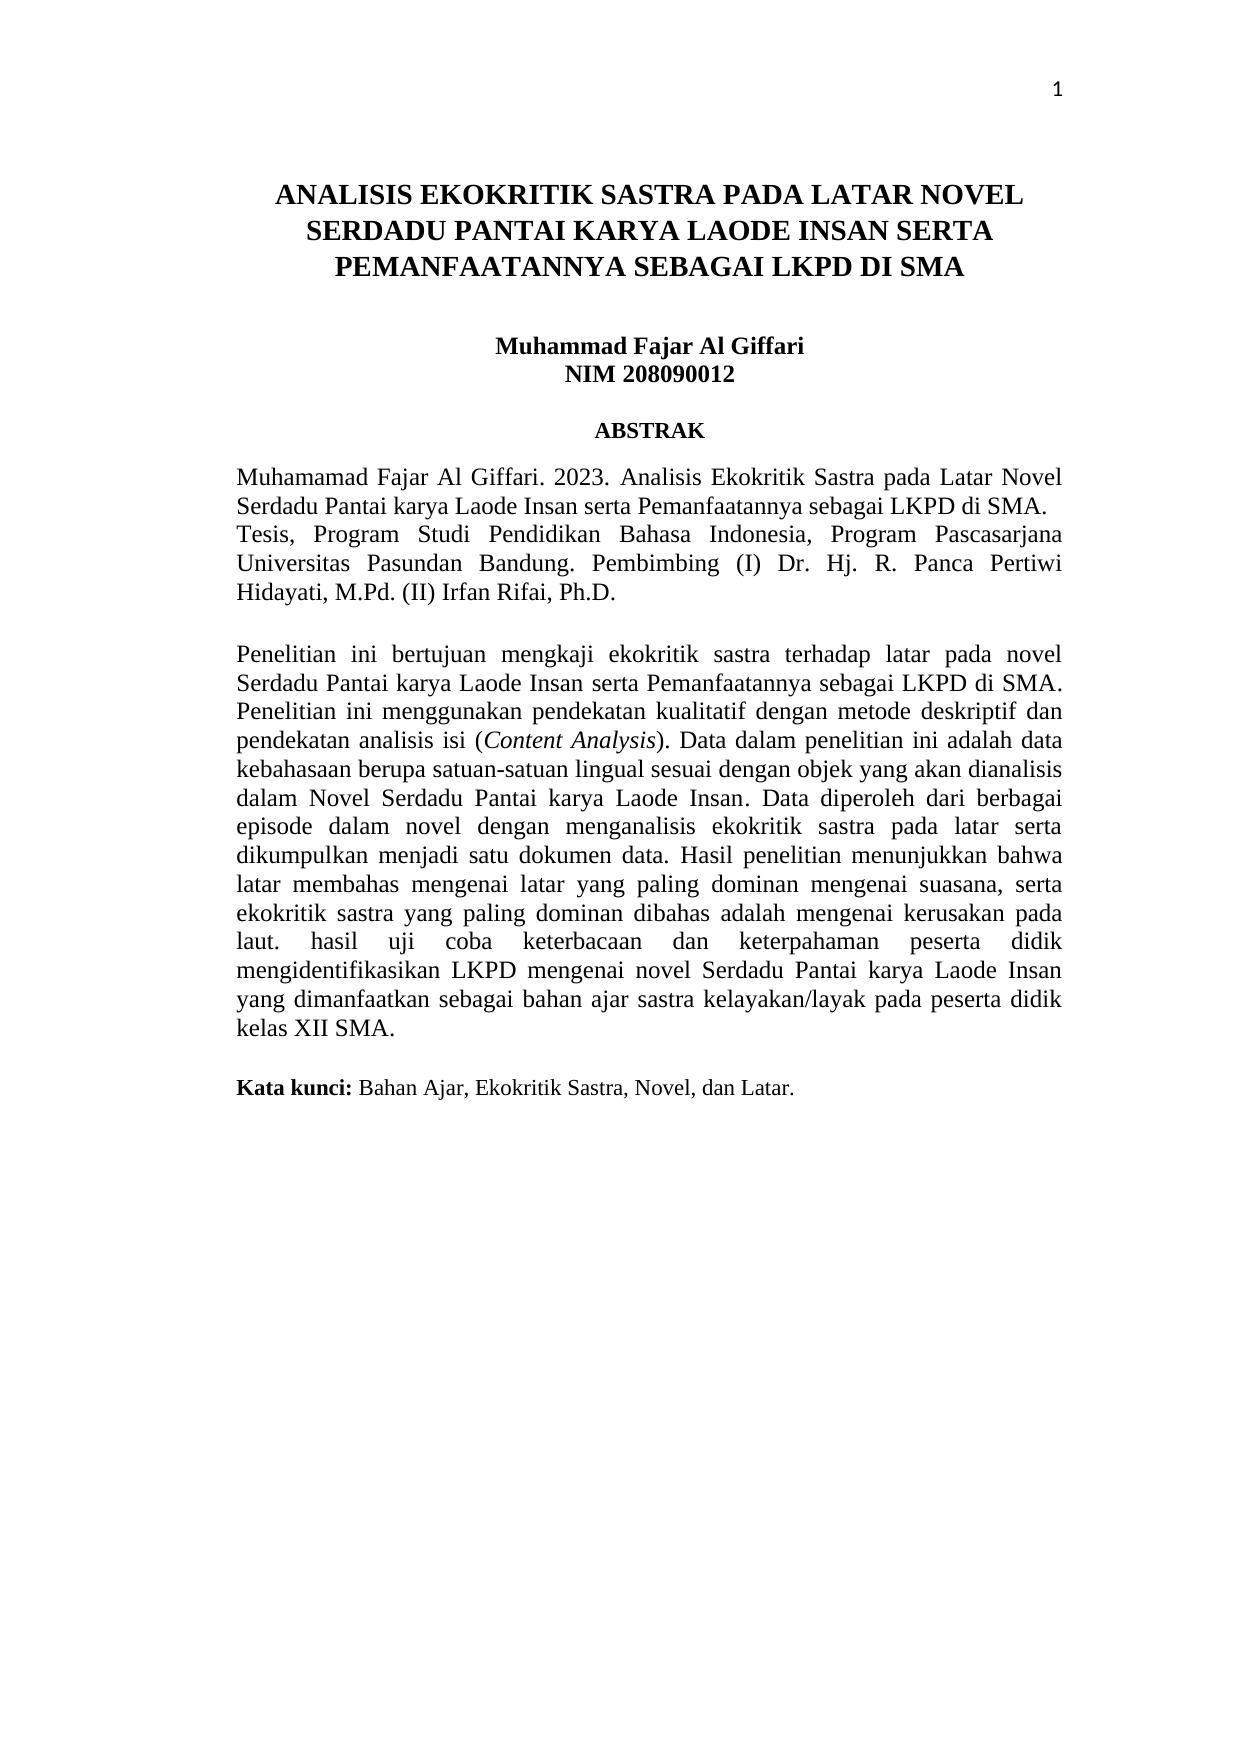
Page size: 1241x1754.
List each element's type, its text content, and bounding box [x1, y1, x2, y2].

text Muhamamad Fajar Al Giffari. 2023. Analisis Ekokritik Sastra pada Latar Novel Serdadu Pantai karya Laode Insan serta Pemanfaatannya sebagai LKPD di SMA. [236, 462, 1063, 519]
list Muhammad Fajar Al Giffari [236, 331, 1063, 359]
text NIM 208090012 [236, 359, 1063, 388]
text Kata kunci: Bahan Ajar, Ekokritik Sastra, Novel, dan Latar. [236, 1074, 1063, 1101]
text Tesis, Program Studi Pendidikan Bahasa Indonesia, Program Pascasarjana Universitas Pasundan Bandung. Pembimbing (I) Dr. Hj. R. Panca Pertiwi Hidayati, M.Pd. (II) Irfan Rifai, Ph.D. [236, 519, 1063, 606]
text Penelitian ini bertujuan mengkaji ekokritik sastra terhadap latar pada novel Serdadu Pantai karya Laode Insan serta Pemanfaatannya sebagai LKPD di SMA. Penelitian ini menggunakan pendekatan kualitatif dengan metode deskriptif dan pendekatan analisis isi (Content Analysis). Data dalam penelitian ini adalah data kebahasaan berupa satuan-satuan lingual sesuai dengan objek yang akan dianalisis dalam Novel Serdadu Pantai karya Laode Insan. Data diperoleh dari berbagai episode dalam novel dengan menganalisis ekokritik sastra pada latar serta dikumpulkan menjadi satu dokumen data. Hasil penelitian menunjukkan bahwa latar membahas mengenai latar yang paling dominan mengenai suasana, serta ekokritik sastra yang paling dominan dibahas adalah mengenai kerusakan pada laut. hasil uji coba keterbacaan dan keterpahaman peserta didik mengidentifikasikan LKPD mengenai novel Serdadu Pantai karya Laode Insan yang dimanfaatkan sebagai bahan ajar sastra kelayakan/layak pada peserta didik kelas XII SMA. [236, 639, 1063, 1041]
text ANALISIS EKOKRITIK SASTRA PADA LATAR NOVEL SERDADU PANTAI KARYA LAODE INSAN SERTA PEMANFAATANNYA SEBAGAI LKPD DI SMA [236, 177, 1063, 283]
text ABSTRAK [236, 417, 1063, 443]
